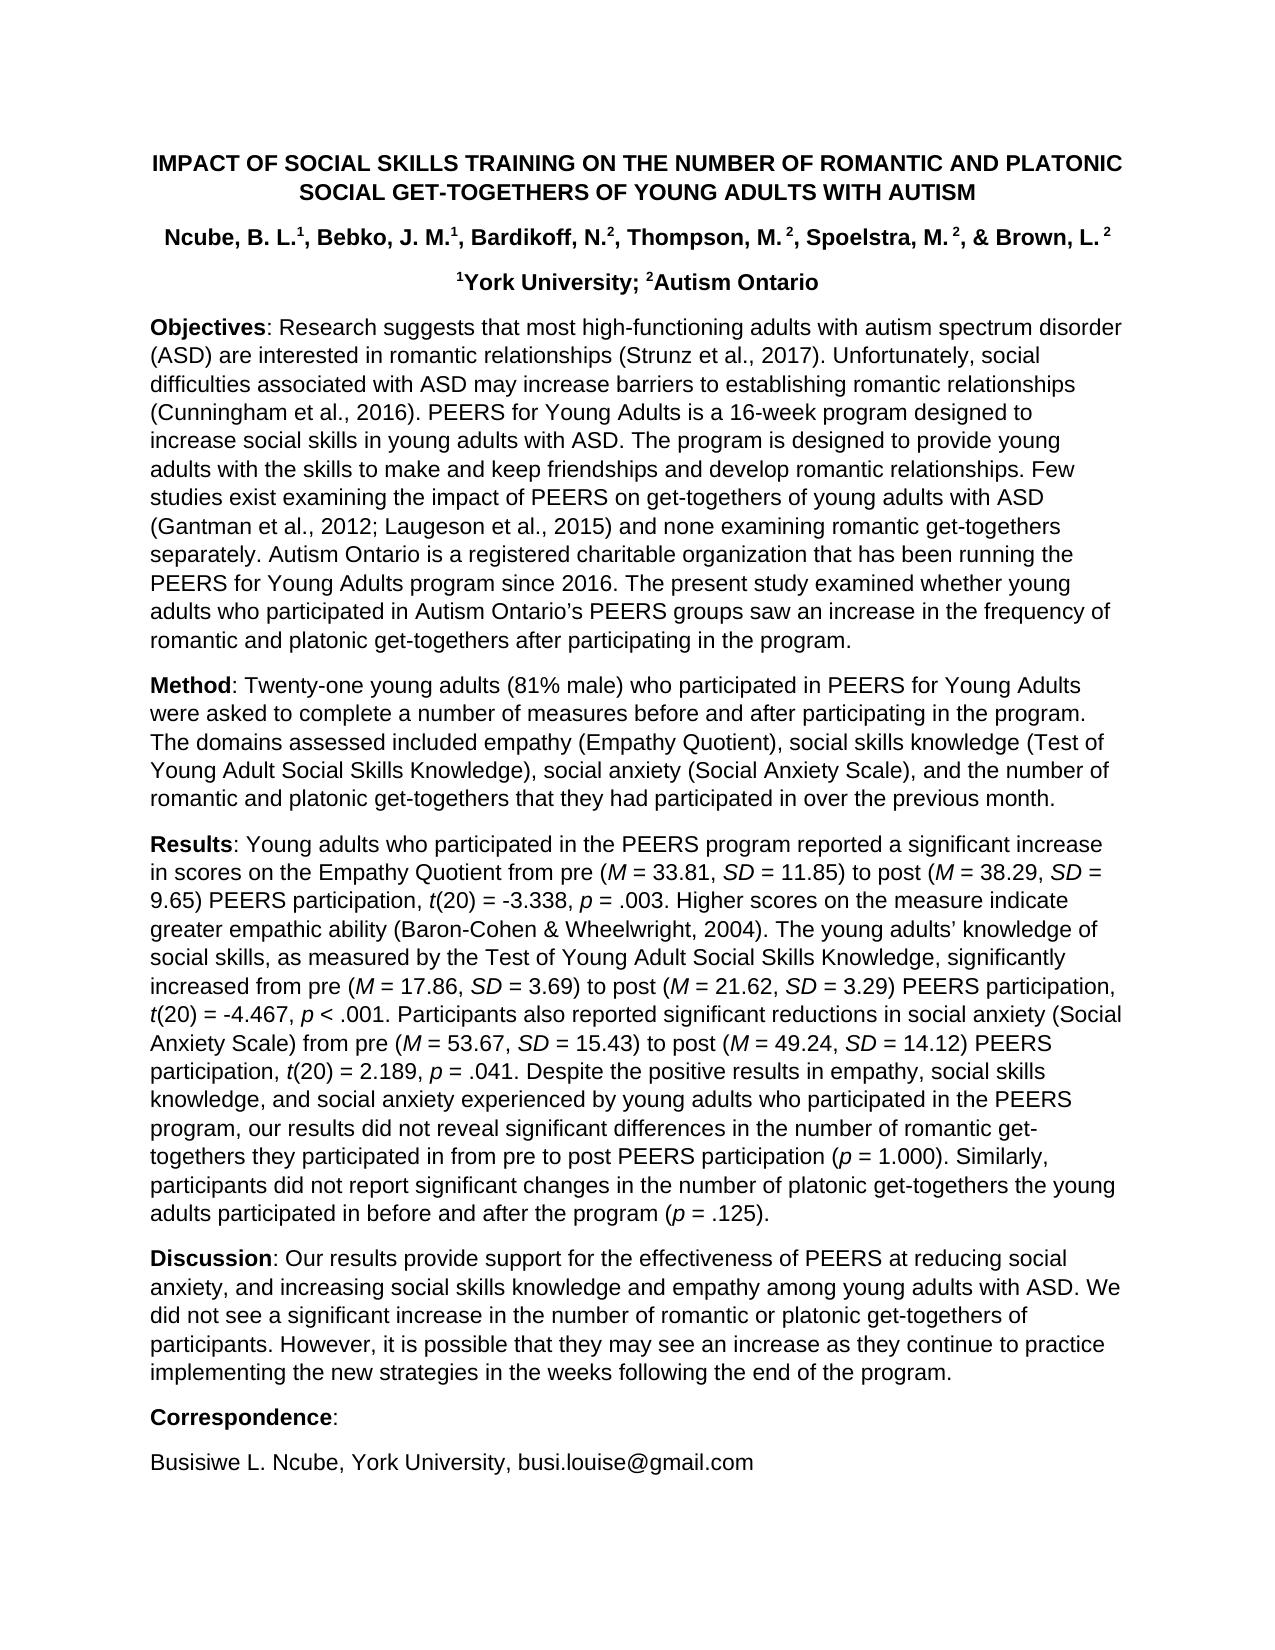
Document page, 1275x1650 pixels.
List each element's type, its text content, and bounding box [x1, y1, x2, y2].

text Busisiwe L. Ncube, York University, busi.louise@gmail.com [150, 1449, 1125, 1476]
text Method: Twenty-one young adults (81% male) who participated in PEERS for Young Adults were asked to complete a number of measures before and after participating in the program. The domains assessed included empathy (Empathy Quotient), social skills knowledge (Test of Young Adult Social Skills Knowledge), social anxiety (Social Anxiety Scale), and the number of romantic and platonic get-togethers that they had participated in over the previous month. [150, 672, 1125, 812]
text 1York University; 2Autism Ontario [150, 269, 1125, 295]
text IMPACT OF SOCIAL SKILLS TRAINING ON THE NUMBER OF ROMANTIC AND PLATONIC SOCIAL GET-TOGETHERS OF YOUNG ADULTS WITH AUTISM [150, 150, 1125, 205]
text Correspondence: [150, 1404, 1125, 1431]
text Results: Young adults who participated in the PEERS program reported a significant increase in scores on the Empathy Quotient from pre (M = 33.81, SD = 11.85) to post (M = 38.29, SD = 9.65) PEERS participation, t(20) = -3.338, p = .003. Higher scores on the measure indicate greater empathic ability (Baron-Cohen & Wheelwright, 2004). The young adults’ knowledge of social skills, as measured by the Test of Young Adult Social Skills Knowledge, significantly increased from pre (M = 17.86, SD = 3.69) to post (M = 21.62, SD = 3.29) PEERS participation, t(20) = -4.467, p < .001. Participants also reported significant reductions in social anxiety (Social Anxiety Scale) from pre (M = 53.67, SD = 15.43) to post (M = 49.24, SD = 14.12) PEERS participation, t(20) = 2.189, p = .041. Despite the positive results in empathy, social skills knowledge, and social anxiety experienced by young adults who participated in the PEERS program, our results did not reveal significant differences in the number of romantic get-togethers they participated in from pre to post PEERS participation (p = 1.000). Similarly, participants did not report significant changes in the number of platonic get-togethers the young adults participated in before and after the program (p = .125). [150, 831, 1125, 1227]
text Ncube, B. L.1, Bebko, J. M.1, Bardikoff, N.2, Thompson, M. 2, Spoelstra, M. 2, & Brown, L. 2 [150, 223, 1125, 250]
text Discussion: Our results provide support for the effectiveness of PEERS at reducing social anxiety, and increasing social skills knowledge and empathy among young adults with ASD. We did not see a significant increase in the number of romantic or platonic get-togethers of participants. However, it is possible that they may see an increase as they continue to practice implementing the new strategies in the weeks following the end of the program. [150, 1245, 1125, 1385]
text Objectives: Research suggests that most high-functioning adults with autism spectrum disorder (ASD) are interested in romantic relationships (Strunz et al., 2017). Unfortunately, social difficulties associated with ASD may increase barriers to establishing romantic relationships (Cunningham et al., 2016). PEERS for Young Adults is a 16-week program designed to increase social skills in young adults with ASD. The program is designed to provide young adults with the skills to make and keep friendships and develop romantic relationships. Few studies exist examining the impact of PEERS on get-togethers of young adults with ASD (Gantman et al., 2012; Laugeson et al., 2015) and none examining romantic get-togethers separately. Autism Ontario is a registered charitable organization that has been running the PEERS for Young Adults program since 2016. The present study examined whether young adults who participated in Autism Ontario’s PEERS groups saw an increase in the frequency of romantic and platonic get-togethers after participating in the program. [150, 314, 1125, 653]
